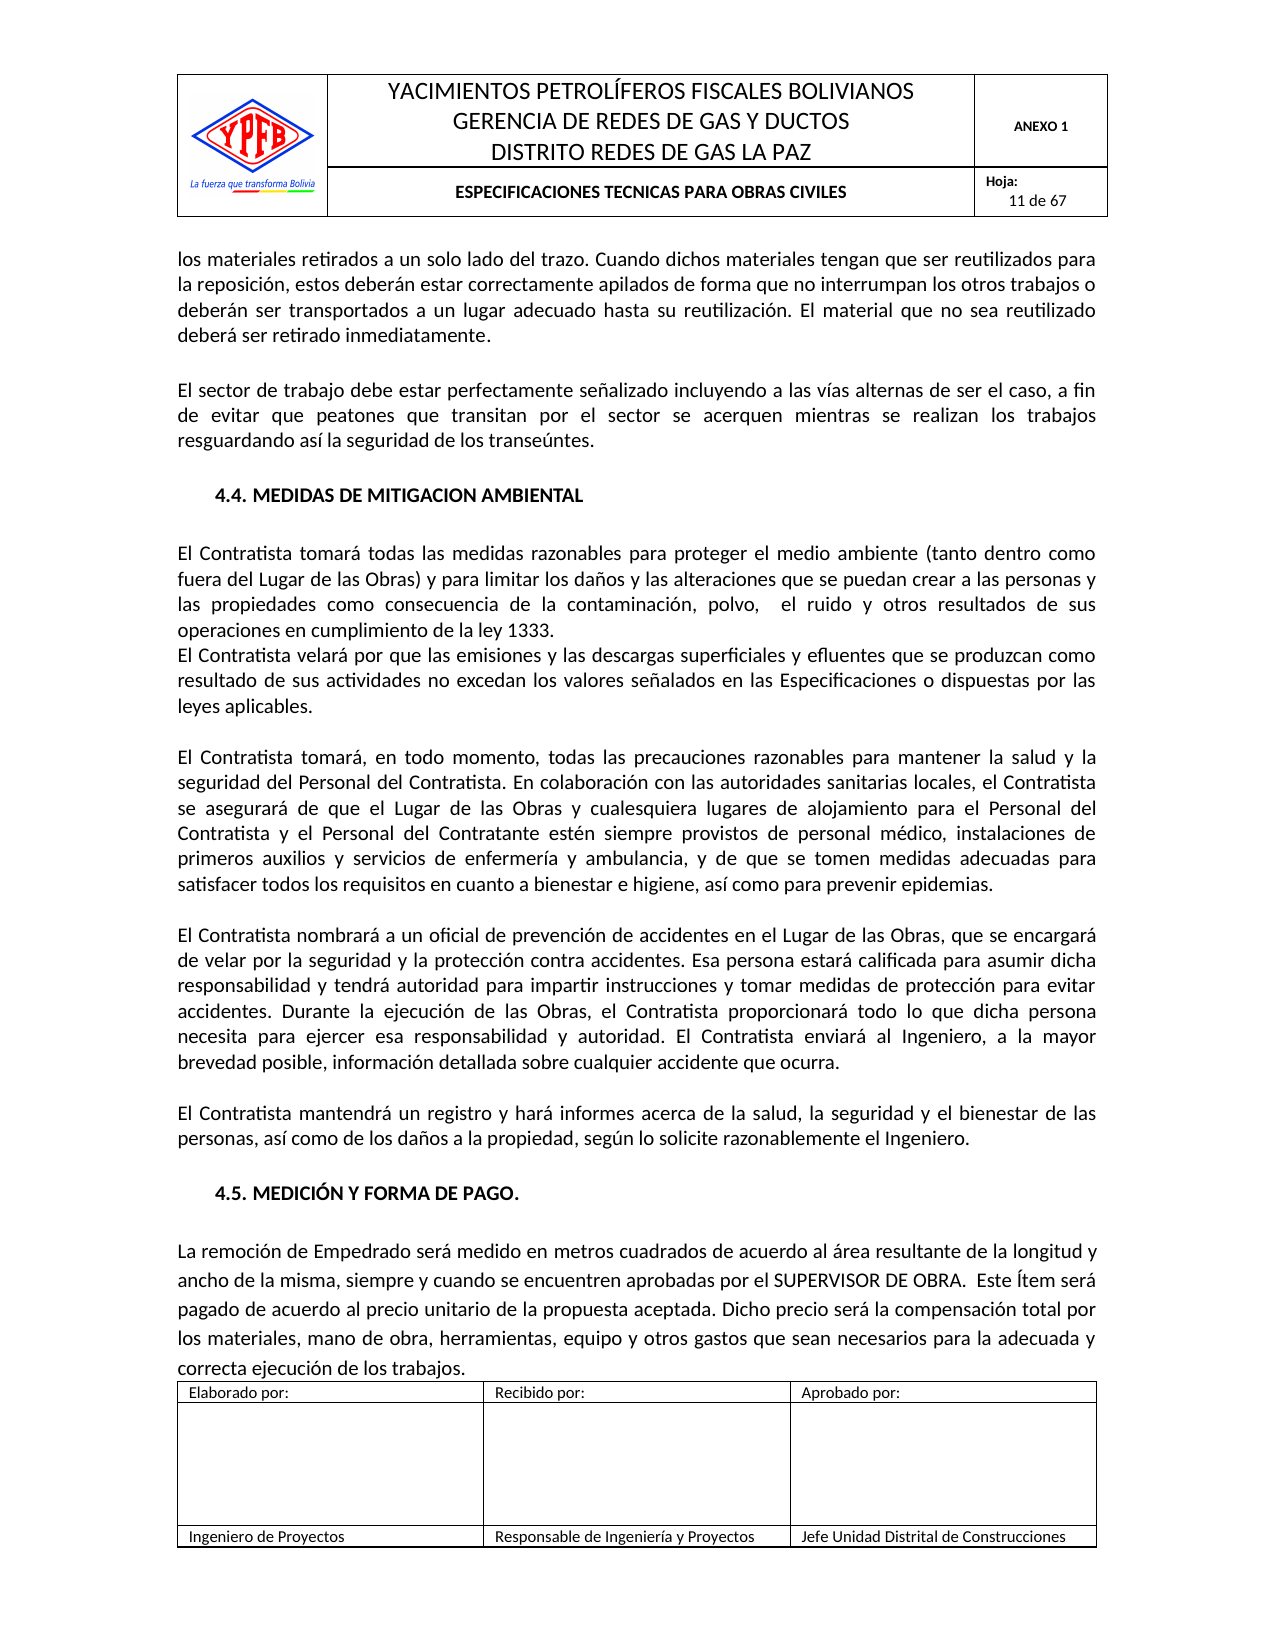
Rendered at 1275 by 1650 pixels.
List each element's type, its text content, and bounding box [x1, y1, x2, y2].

text El Contratista nombrará a un oficial de prevención de accidentes en el Lugar de las Obras, que se encargará de velar por la seguridad y la protección contra accidentes. Esa persona estará calificada para asumir dicha responsabilidad y tendrá autoridad para impartir instrucciones y tomar medidas de protección para evitar accidentes. Durante la ejecución de las Obras, el Contratista proporcionará todo lo que dicha persona necesita para ejercer esa responsabilidad y autoridad. El Contratista enviará al Ingeniero, a la mayor brevedad posible, información detallada sobre cualquier accidente que ocurra. [177, 922, 1098, 1074]
picture [188, 93, 316, 198]
text El Contratista tomará, en todo momento, todas las precauciones razonables para mantener la salud y la seguridad del Personal del Contratista. En colaboración con las autoridades sanitarias locales, el Contratista se asegurará de que el Lugar de las Obras y cualesquiera lugares de alojamiento para el Personal del Contratista y el Personal del Contratante estén siempre provistos de personal médico, instalaciones de primeros auxilios y servicios de enfermería y ambulancia, y de que se tomen medidas adecuadas para satisfacer todos los requisitos en cuanto a bienestar e higiene, así como para prevenir epidemias. [177, 744, 1098, 896]
text El Contratista velará por que las emisiones y las descargas superficiales y efluentes que se produzcan como resultado de sus actividades no excedan los valores señalados en las Especificaciones o dispuestas por las leyes aplicables. [177, 642, 1098, 718]
text El sector de trabajo debe estar perfectamente señalizado incluyendo a las vías alternas de ser el caso, a fin de evitar que peatones que transitan por el sector se acerquen mientras se realizan los trabajos resguardando así la seguridad de los transeúntes. [177, 377, 1098, 453]
list MEDIDAS DE MITIGACION AMBIENTAL [215, 482, 1098, 508]
list MEDICIÓN Y FORMA DE PAGO. [215, 1180, 1098, 1205]
text La remoción de Empedrado será medido en metros cuadrados de acuerdo al área resultante de la longitud y ancho de la misma, siempre y cuando se encuentren aprobadas por el SUPERVISOR DE OBRA. Este Ítem será pagado de acuerdo al precio unitario de la propuesta aceptada. Dicho precio será la compensación total por los materiales, mano de obra, herramientas, equipo y otros gastos que sean necesarios para la adecuada y correcta ejecución de los trabajos. [177, 1238, 1098, 1380]
text El Contratista mantendrá un registro y hará informes acerca de la salud, la seguridad y el bienestar de las personas, así como de los daños a la propiedad, según lo solicite razonablemente el Ingeniero. [177, 1100, 1098, 1151]
text El Contratista tomará todas las medidas razonables para proteger el medio ambiente (tanto dentro como fuera del Lugar de las Obras) y para limitar los daños y las alteraciones que se puedan crear a las personas y las propiedades como consecuencia de la contaminación, polvo, el ruido y otros resultados de sus operaciones en cumplimiento de la ley 1333. [177, 541, 1098, 642]
